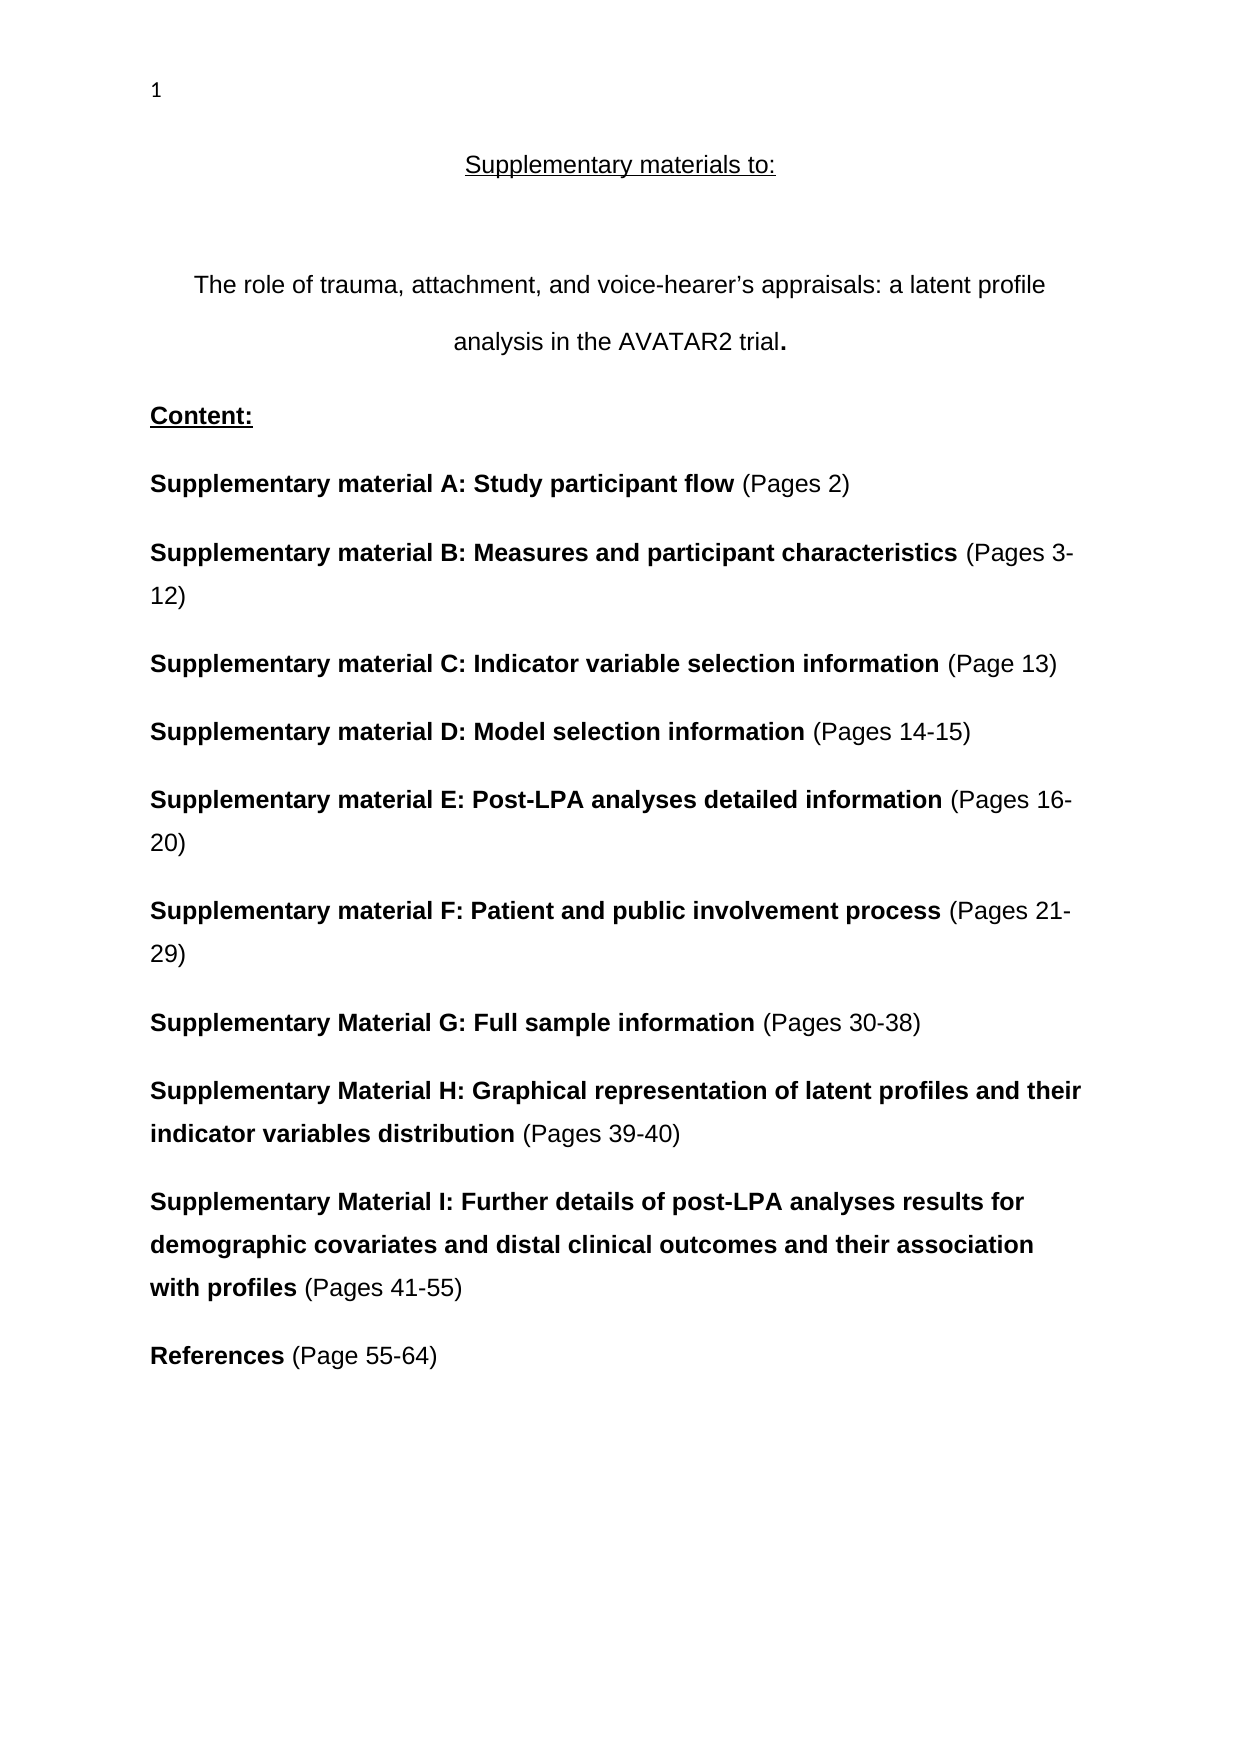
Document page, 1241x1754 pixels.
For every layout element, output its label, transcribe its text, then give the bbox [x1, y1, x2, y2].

text Supplementary material E: Post-LPA analyses detailed information (Pages 16-20) [150, 785, 1090, 857]
text Supplementary Material G: Full sample information (Pages 30-38) [150, 1007, 1090, 1036]
text Supplementary materials to: [150, 150, 1090, 179]
text Supplementary material B: Measures and participant characteristics (Pages 3-12) [150, 537, 1090, 609]
text Supplementary material D: Model selection information (Pages 14-15) [150, 717, 1090, 746]
text Supplementary material A: Study participant flow (Pages 2) [150, 469, 1090, 498]
text Supplementary material F: Patient and public involvement process (Pages 21-29) [150, 896, 1090, 968]
text References (Page 55-64) [150, 1341, 1090, 1370]
text Supplementary Material I: Further details of post-LPA analyses results for demographic covariates and distal clinical outcomes and their association with profiles (Pages 41-55) [150, 1187, 1090, 1302]
text The role of trauma, attachment, and voice-hearer’s appraisals: a latent profile analysis in the AVATAR2 trial. [150, 269, 1090, 356]
text Content: [150, 401, 1090, 430]
text Supplementary material C: Indicator variable selection information (Page 13) [150, 649, 1090, 677]
text Supplementary Material H: Graphical representation of latent profiles and their indicator variables distribution (Pages 39-40) [150, 1076, 1090, 1147]
